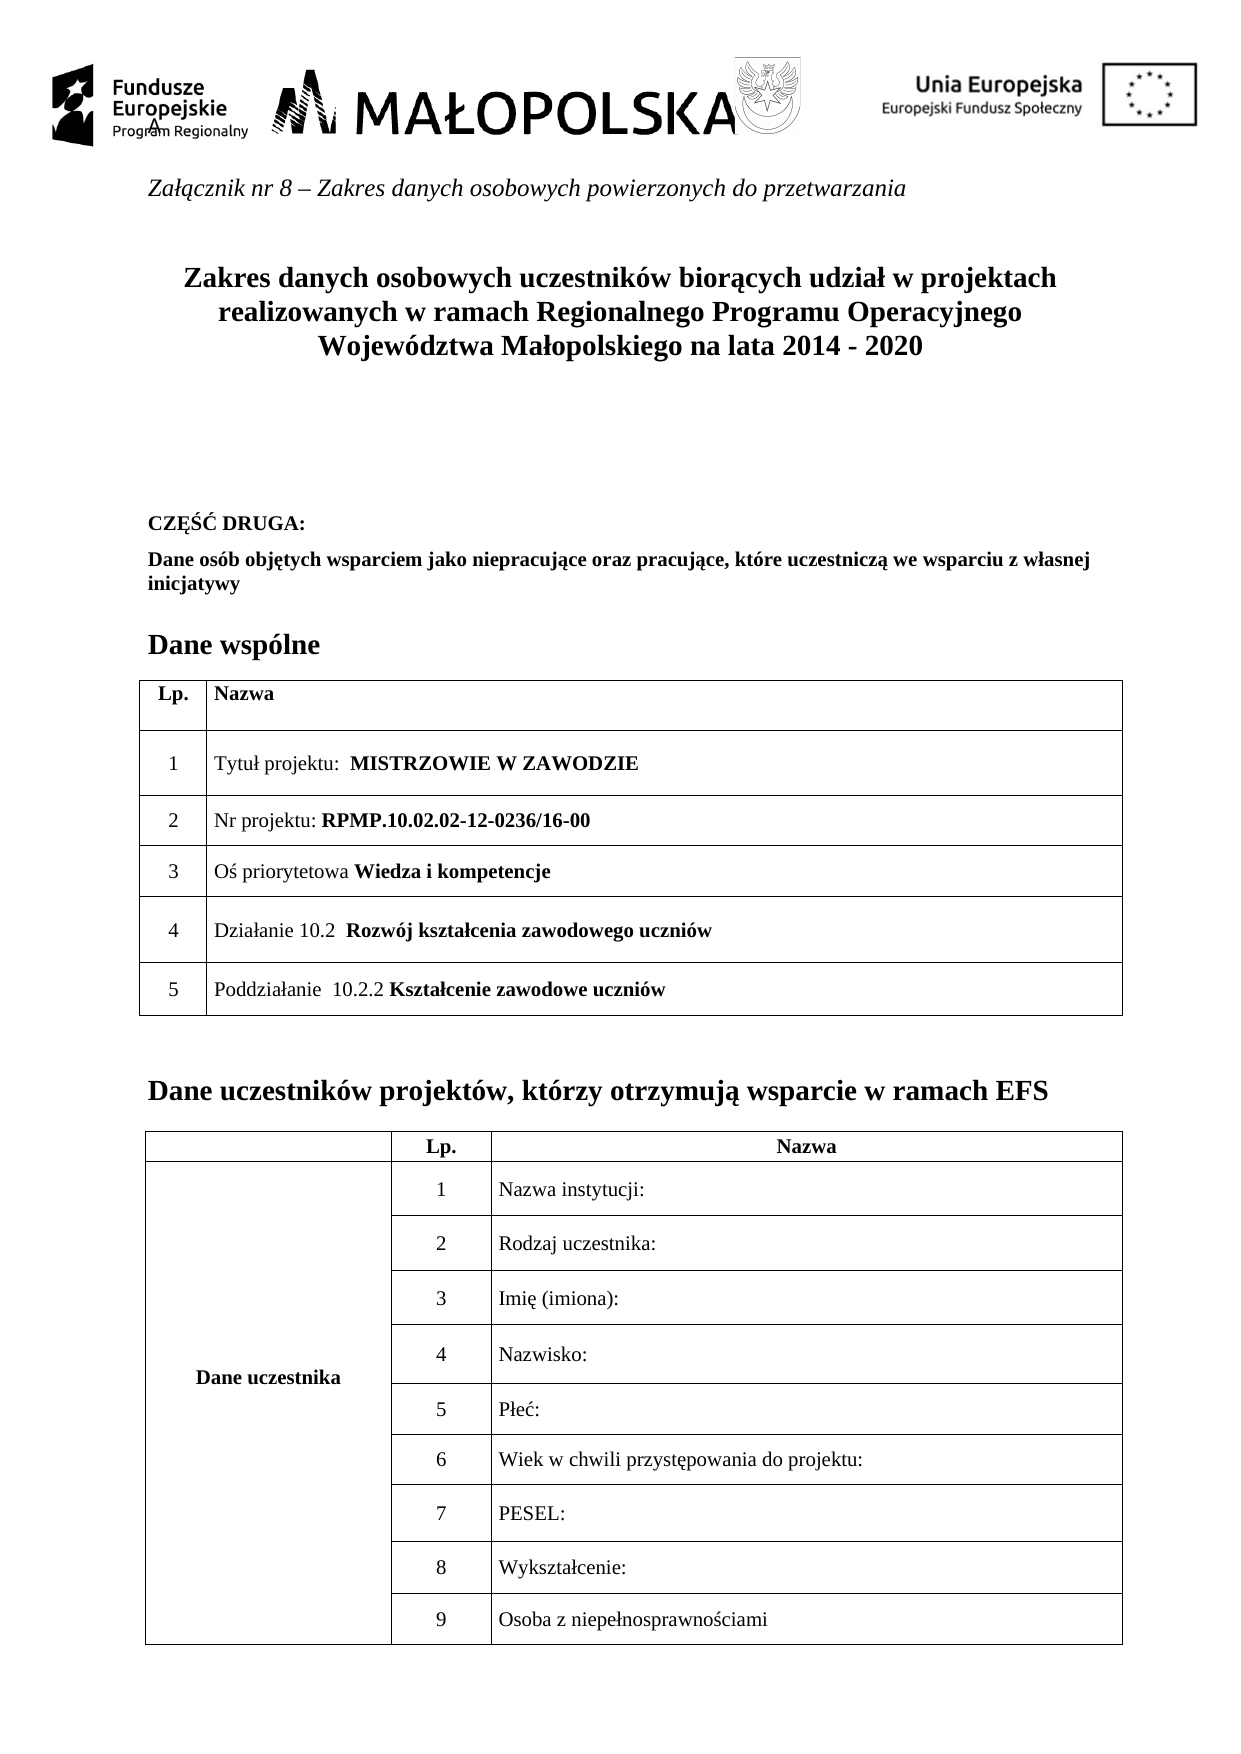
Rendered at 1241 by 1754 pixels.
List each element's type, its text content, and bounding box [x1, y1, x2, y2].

table_header Lp. [392, 1132, 491, 1161]
table_cell Dane uczestnika [146, 1162, 391, 1593]
table_header Lp. [140, 681, 206, 730]
text Dane osób objętych wsparciem jako niepracujące oraz pracujące, które uczestniczą we wsparciu z własnej inicjatywy [148, 547, 1093, 595]
table_cell 4 [392, 1325, 491, 1382]
table_header Nazwa [492, 1132, 1122, 1161]
table_cell Osoba z niepełnosprawnościami [492, 1594, 1122, 1644]
table_cell 6 [392, 1435, 491, 1483]
table_cell Tytuł projektu: MISTRZOWIE W ZAWODZIE [207, 731, 1122, 795]
table_cell 7 [392, 1485, 491, 1541]
text Zakres danych osobowych uczestników biorących udział w projektach realizowanych w ramach Regionalnego Programu Operacyjnego Województwa Małopolskiego na lata 2014 - 2020 [148, 261, 1093, 389]
table_cell Wykształcenie: [492, 1542, 1122, 1593]
table_cell 5 [392, 1384, 491, 1434]
table_cell Nazwa instytucji: [492, 1162, 1122, 1215]
table_cell Nr projektu: RPMP.10.02.02-12-0236/16-00 [207, 796, 1122, 844]
table_cell [146, 1593, 391, 1644]
picture [878, 57, 1203, 137]
picture [268, 57, 801, 136]
text Dane wspólne [148, 627, 1093, 660]
table_cell 2 [392, 1216, 491, 1270]
table_header Nazwa [207, 681, 1122, 730]
table_cell 3 [392, 1271, 491, 1324]
table_header [146, 1132, 391, 1161]
table_cell 1 [140, 731, 206, 795]
table_cell Nazwisko: [492, 1325, 1122, 1382]
text CZĘŚĆ DRUGA: [148, 511, 1093, 534]
table_cell 4 [140, 897, 206, 962]
table_cell Wiek w chwili przystępowania do projektu: [492, 1435, 1122, 1483]
table_cell Poddziałanie 10.2.2 Kształcenie zawodowe uczniów [207, 963, 1122, 1015]
table_cell 2 [140, 796, 206, 844]
table_cell 8 [392, 1542, 491, 1593]
table_cell 5 [140, 963, 206, 1015]
text Dane uczestników projektów, którzy otrzymują wsparcie w ramach EFS [148, 1073, 1093, 1107]
table_cell Imię (imiona): [492, 1271, 1122, 1324]
picture [48, 57, 254, 157]
table_cell Rodzaj uczestnika: [492, 1216, 1122, 1270]
table_cell 1 [392, 1162, 491, 1215]
table_cell Działanie 10.2 Rozwój kształcenia zawodowego uczniów [207, 897, 1122, 962]
table_cell PESEL: [492, 1485, 1122, 1541]
text Załącznik nr 8 – Zakres danych osobowych powierzonych do przetwarzania [148, 173, 1093, 202]
table_cell 9 [392, 1594, 491, 1644]
table_cell 3 [140, 846, 206, 896]
table_cell Oś priorytetowa Wiedza i kompetencje [207, 846, 1122, 896]
table_cell Płeć: [492, 1384, 1122, 1434]
